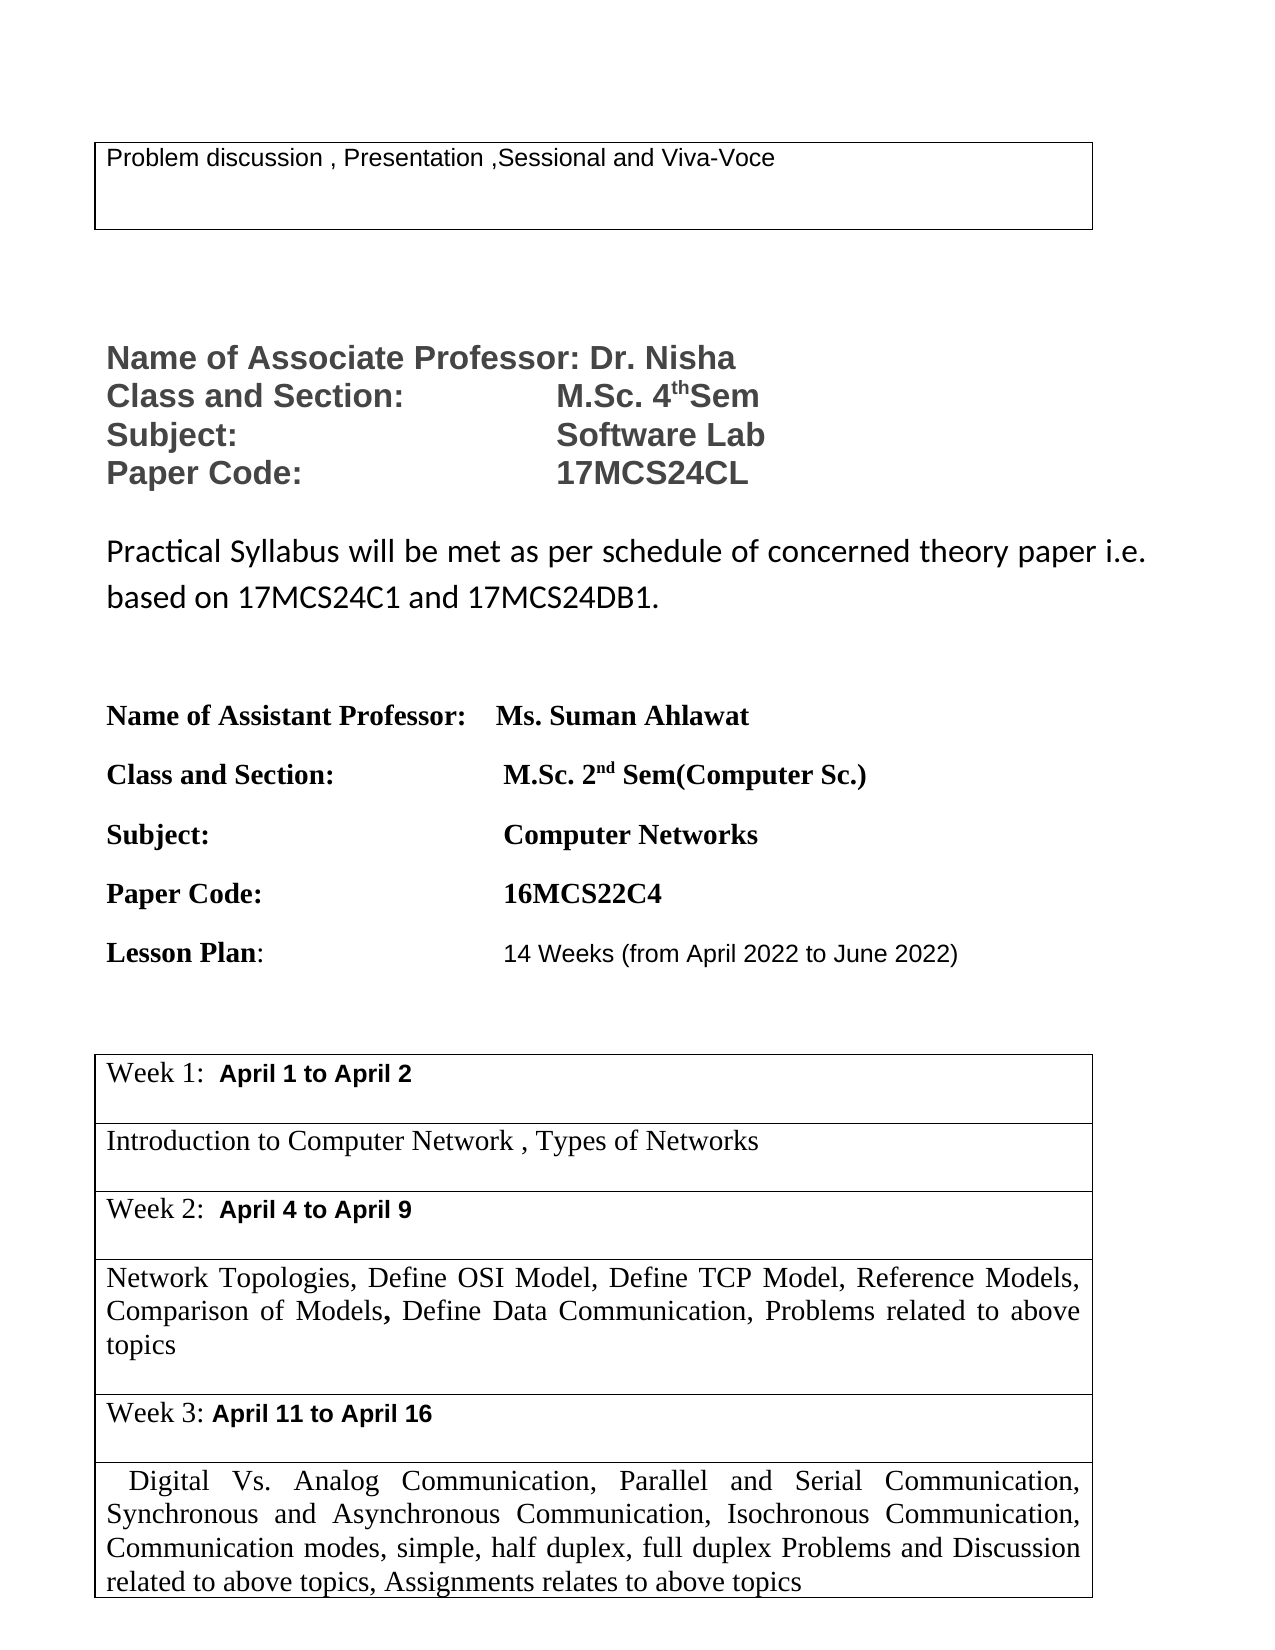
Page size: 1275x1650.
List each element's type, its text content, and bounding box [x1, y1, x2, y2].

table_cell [96, 1463, 1092, 1597]
text Practical Syllabus will be met as per schedule of concerned theory paper i.e. based on 17MCS24C1 and 17MCS24DB1. [106, 530, 1148, 617]
text Class and Section: M.Sc. 2nd Sem(Computer Sc.) [106, 757, 1148, 791]
text Class and Section: M.Sc. 4thSem [106, 376, 1148, 414]
text Paper Code: 16MCS22C4 [106, 876, 1148, 910]
text Subject: Software Lab [106, 414, 1148, 453]
table_cell Week 2: April 4 to April 9 [96, 1192, 1092, 1259]
table_cell Network Topologies, Define OSI Model, Define TCP Model, Reference Models, Comparison of Models, Define Data Communication, Problems related to above topics [96, 1260, 1092, 1394]
text Lesson Plan: 14 Weeks (from April 2022 to June 2022) [106, 936, 1148, 969]
table_header Week 1: April 1 to April 2 [96, 1055, 1092, 1122]
text Name of Assistant Professor: Ms. Suman Ahlawat [106, 698, 1148, 732]
table_cell Problem discussion , Presentation ,Sessional and Viva-Voce [96, 143, 1092, 229]
text Name of Associate Professor: Dr. Nisha [106, 338, 1148, 376]
text Subject: Computer Networks [106, 817, 1148, 850]
table_cell Introduction to Computer Network , Types of Networks [96, 1124, 1092, 1191]
table_cell Week 3: April 11 to April 16 [96, 1395, 1092, 1462]
text Paper Code: 17MCS24CL [106, 453, 1148, 491]
